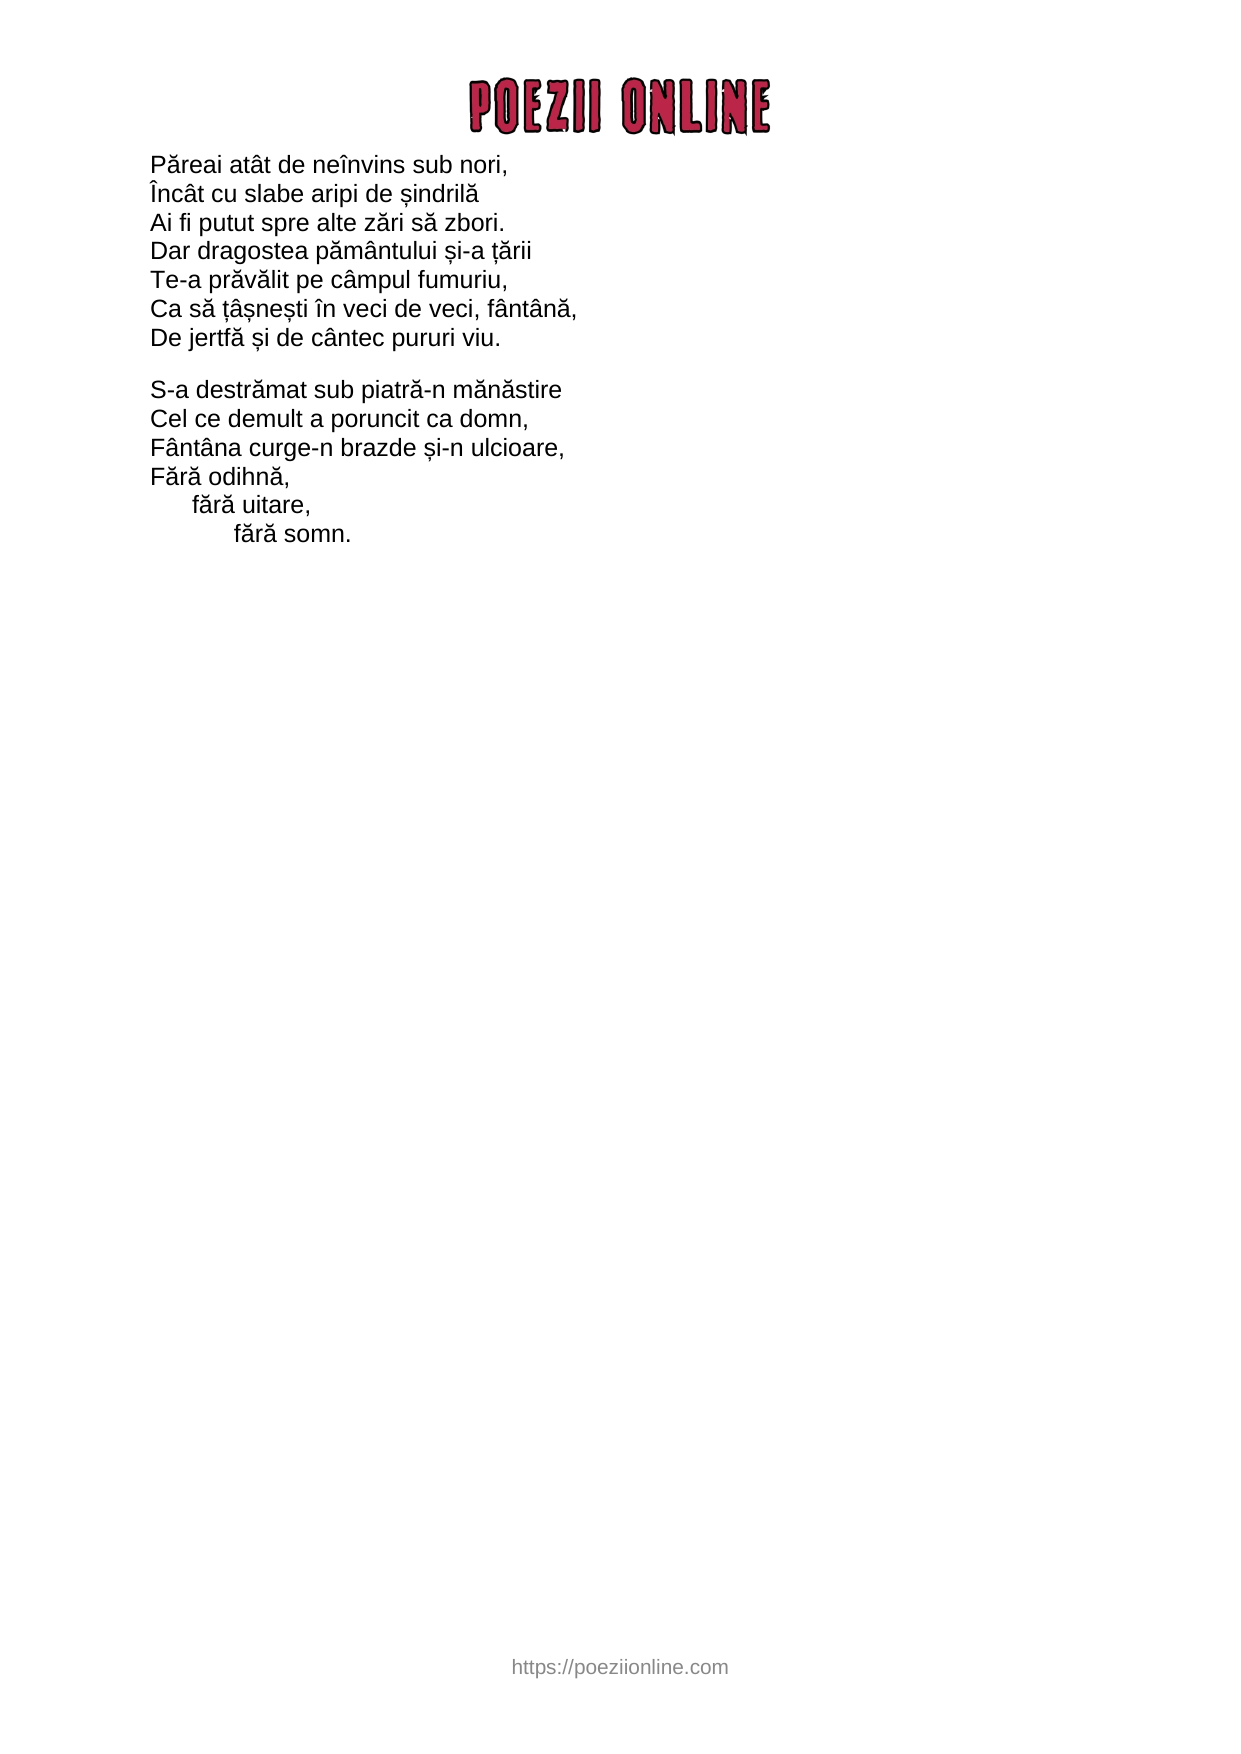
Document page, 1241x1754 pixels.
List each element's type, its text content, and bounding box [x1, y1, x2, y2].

text Încât cu slabe aripi de șindrilă [150, 179, 1090, 207]
text De jertfă și de cântec pururi viu. [150, 322, 1090, 351]
text fără somn. [150, 519, 1090, 548]
picture [463, 74, 777, 138]
text Dar dragostea pământului și-a țării [150, 236, 1090, 265]
text Te-a prăvălit pe câmpul fumuriu, [150, 265, 1090, 294]
text Ai fi putut spre alte zări să zbori. [150, 207, 1090, 236]
text Ca să țâșnești în veci de veci, fântână, [150, 294, 1090, 322]
text fără uitare, [150, 490, 1090, 519]
text Păreai atât de neînvins sub nori, [150, 150, 1090, 179]
text S-a destrămat sub piatră-n mănăstire [150, 375, 1090, 404]
text Fără odihnă, [150, 461, 1090, 490]
text Cel ce demult a poruncit ca domn, [150, 404, 1090, 433]
text Fântâna curge-n brazde și-n ulcioare, [150, 433, 1090, 461]
